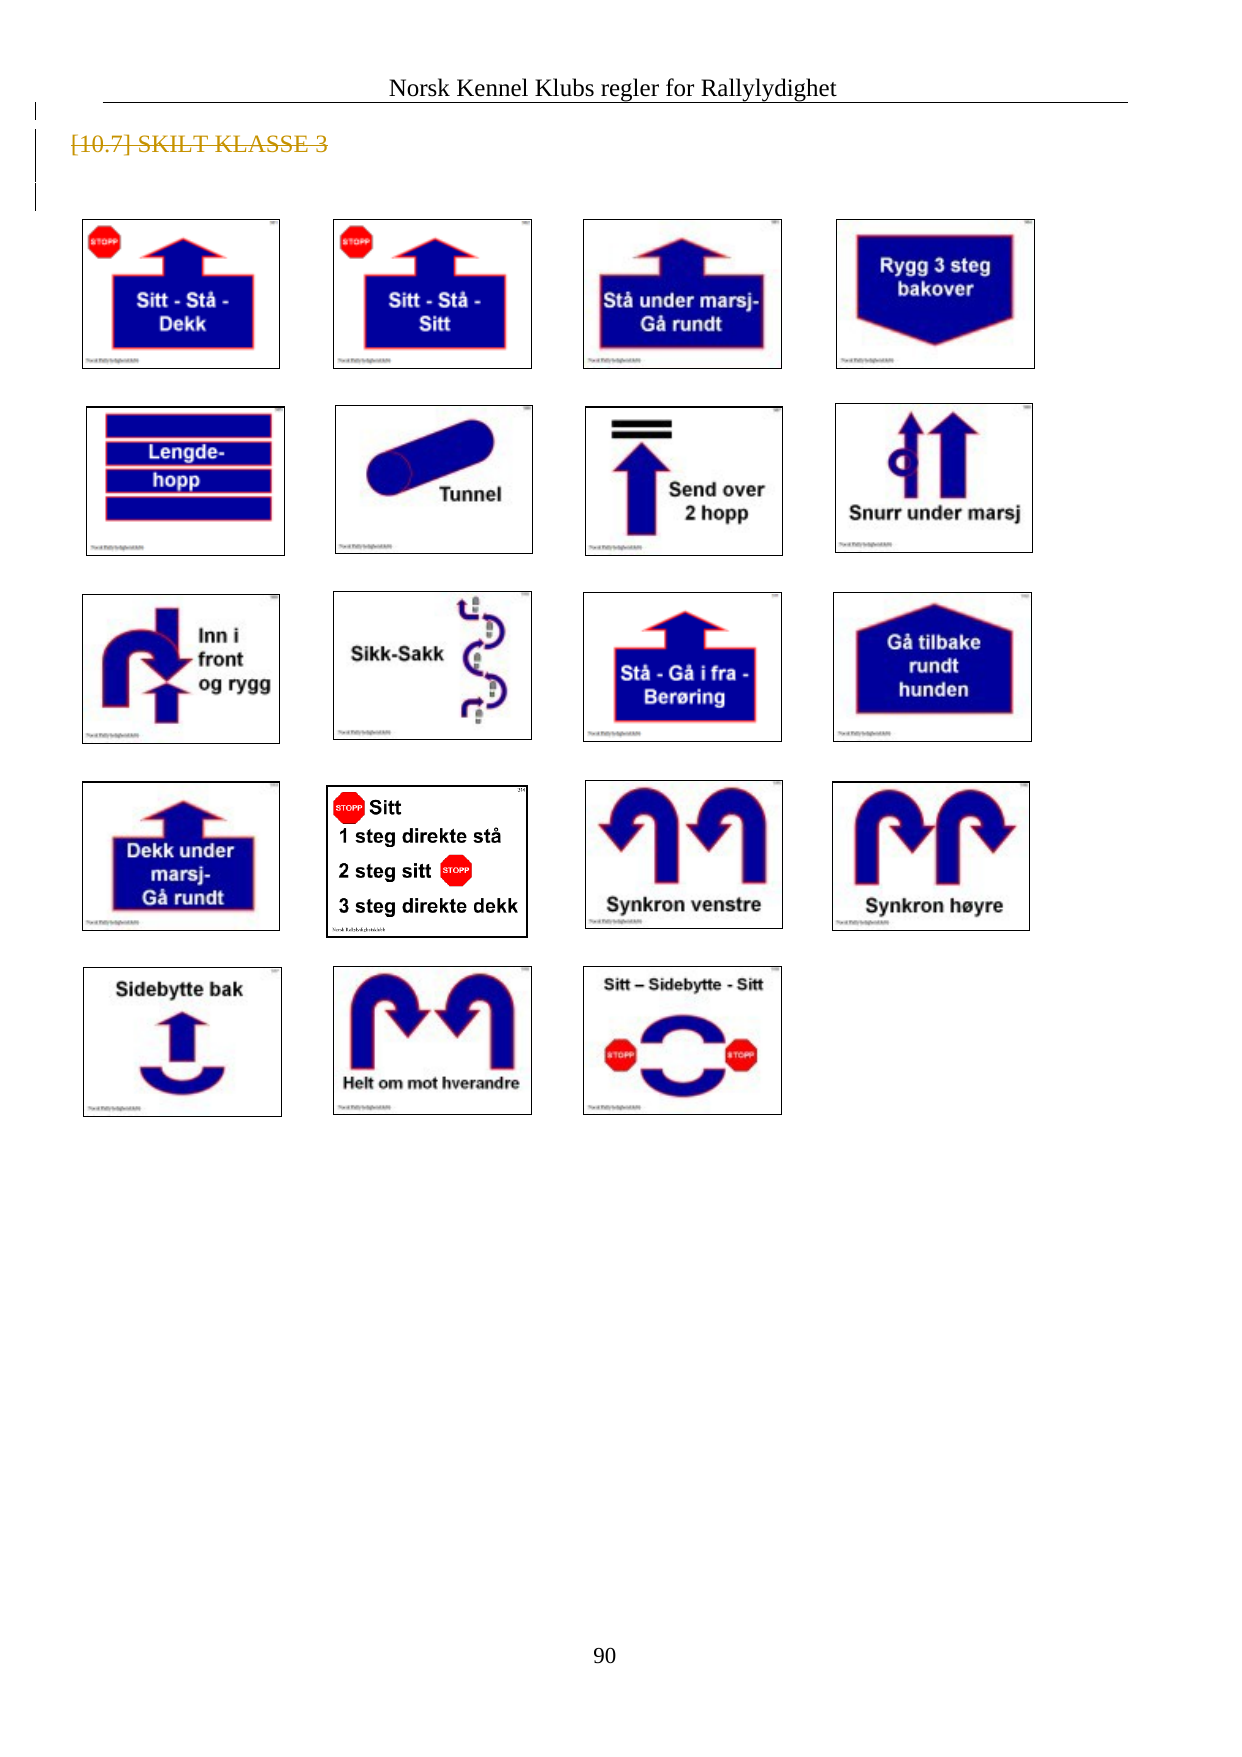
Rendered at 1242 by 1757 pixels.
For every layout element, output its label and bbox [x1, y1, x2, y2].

picture [834, 593, 1031, 741]
picture [586, 408, 782, 555]
picture [85, 221, 278, 365]
picture [336, 406, 532, 553]
picture [584, 967, 781, 1114]
picture [331, 788, 525, 932]
picture [334, 967, 531, 1114]
picture [83, 783, 279, 930]
picture [334, 592, 531, 739]
picture [587, 594, 780, 738]
picture [837, 220, 1034, 368]
picture [84, 968, 281, 1116]
picture [586, 781, 782, 928]
picture [337, 221, 530, 365]
picture [584, 220, 781, 368]
picture [90, 408, 283, 552]
picture [83, 595, 279, 743]
picture [833, 783, 1029, 930]
picture [836, 404, 1032, 552]
